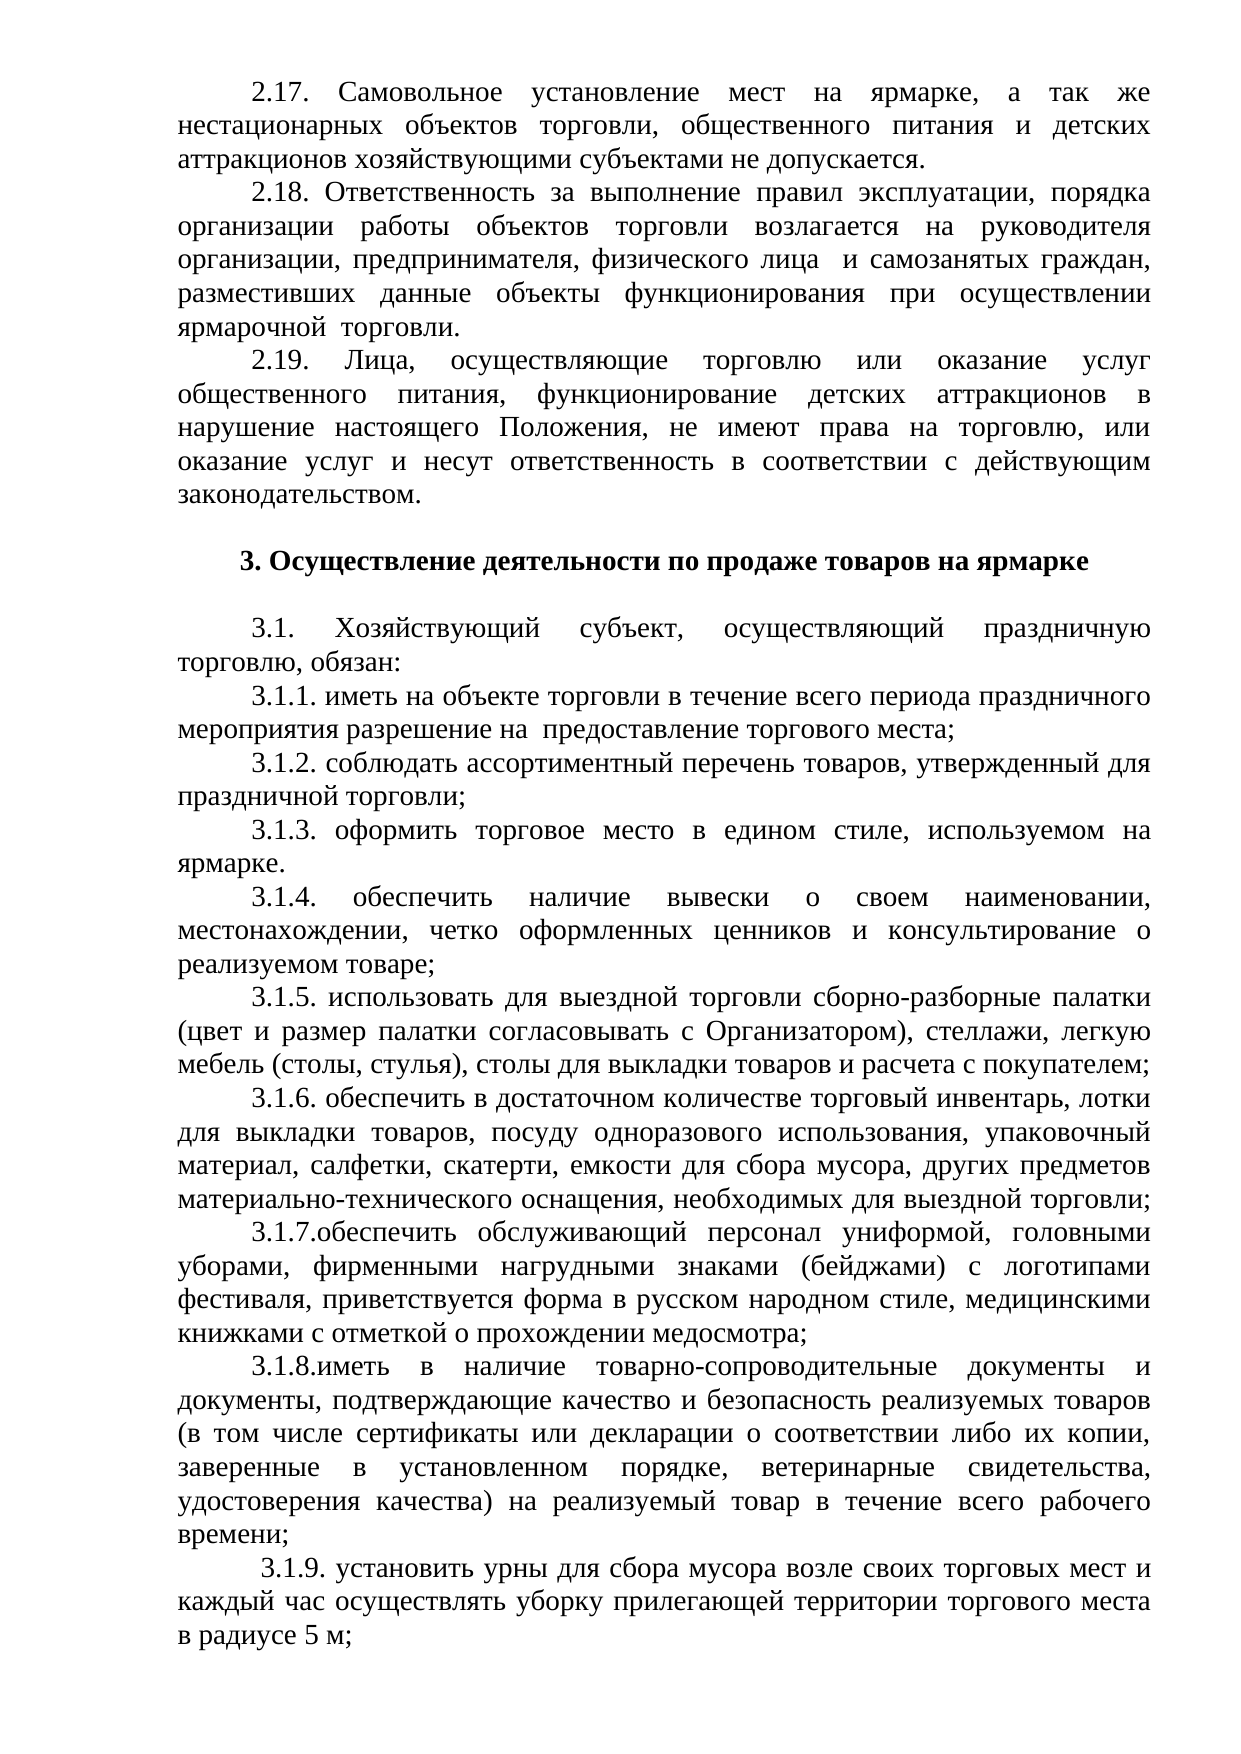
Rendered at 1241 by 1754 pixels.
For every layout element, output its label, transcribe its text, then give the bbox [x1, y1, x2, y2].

text 2.18. Ответственность за выполнение правил эксплуатации, порядка организации работы объектов торговли возлагается на руководителя организации, предпринимателя, физического лица и самозанятых граждан, разместивших данные объекты функционирования при осуществлении ярмарочной торговли. [177, 174, 1152, 342]
text 3.1.8.иметь в наличие товарно-сопроводительные документы и документы, подтверждающие качество и безопасность реализуемых товаров (в том числе сертификаты или декларации о соответствии либо их копии, заверенные в установленном порядке, ветеринарные свидетельства, удостоверения качества) на реализуемый товар в течение всего рабочего времени; [177, 1348, 1152, 1550]
text 2.17. Самовольное установление мест на ярмарке, а так же нестационарных объектов торговли, общественного питания и детских аттракционов хозяйствующими субъектами не допускается. [177, 74, 1152, 174]
text 3.1.6. обеспечить в достаточном количестве торговый инвентарь, лотки для выкладки товаров, посуду одноразового использования, упаковочный материал, салфетки, скатерти, емкости для сбора мусора, других предметов материально-технического оснащения, необходимых для выездной торговли; 3.1.7.обеспечить обслуживающий персонал униформой, головными уборами, фирменными нагрудными знаками (бейджами) с логотипами фестиваля, приветствуется форма в русском народном стиле, медицинскими книжками с отметкой о прохождении медосмотра; [177, 1080, 1152, 1348]
text 3.1. Хозяйствующий субъект, осуществляющий праздничную торговлю, обязан: [177, 611, 1152, 678]
text 2.19. Лица, осуществляющие торговлю или оказание услуг общественного питания, функционирование детских аттракционов в нарушение настоящего Положения, не имеют права на торговлю, или оказание услуг и несут ответственность в соответствии с действующим законодательством. [177, 342, 1152, 510]
text 3.1.1. иметь на объекте торговли в течение всего периода праздничного мероприятия разрешение на предоставление торгового места; [177, 678, 1152, 745]
text 3.1.9. установить урны для сбора мусора возле своих торговых мест и каждый час осуществлять уборку прилегающей территории торгового места в радиусе 5 м; [177, 1550, 1152, 1650]
text 3.1.2. соблюдать ассортиментный перечень товаров, утвержденный для праздничной торговли; [177, 745, 1152, 812]
text 3.1.5. использовать для выездной торговли сборно-разборные палатки (цвет и размер палатки согласовывать с Организатором), стеллажи, легкую мебель (столы, стулья), столы для выкладки товаров и расчета с покупателем; [177, 979, 1152, 1080]
text 3. Осуществление деятельности по продаже товаров на ярмарке [177, 543, 1152, 577]
text 3.1.4. обеспечить наличие вывески о своем наименовании, местонахождении, четко оформленных ценников и консультирование о реализуемом товаре; [177, 879, 1152, 979]
text 3.1.3. оформить торговое место в едином стиле, используемом на ярмарке. [177, 812, 1152, 879]
